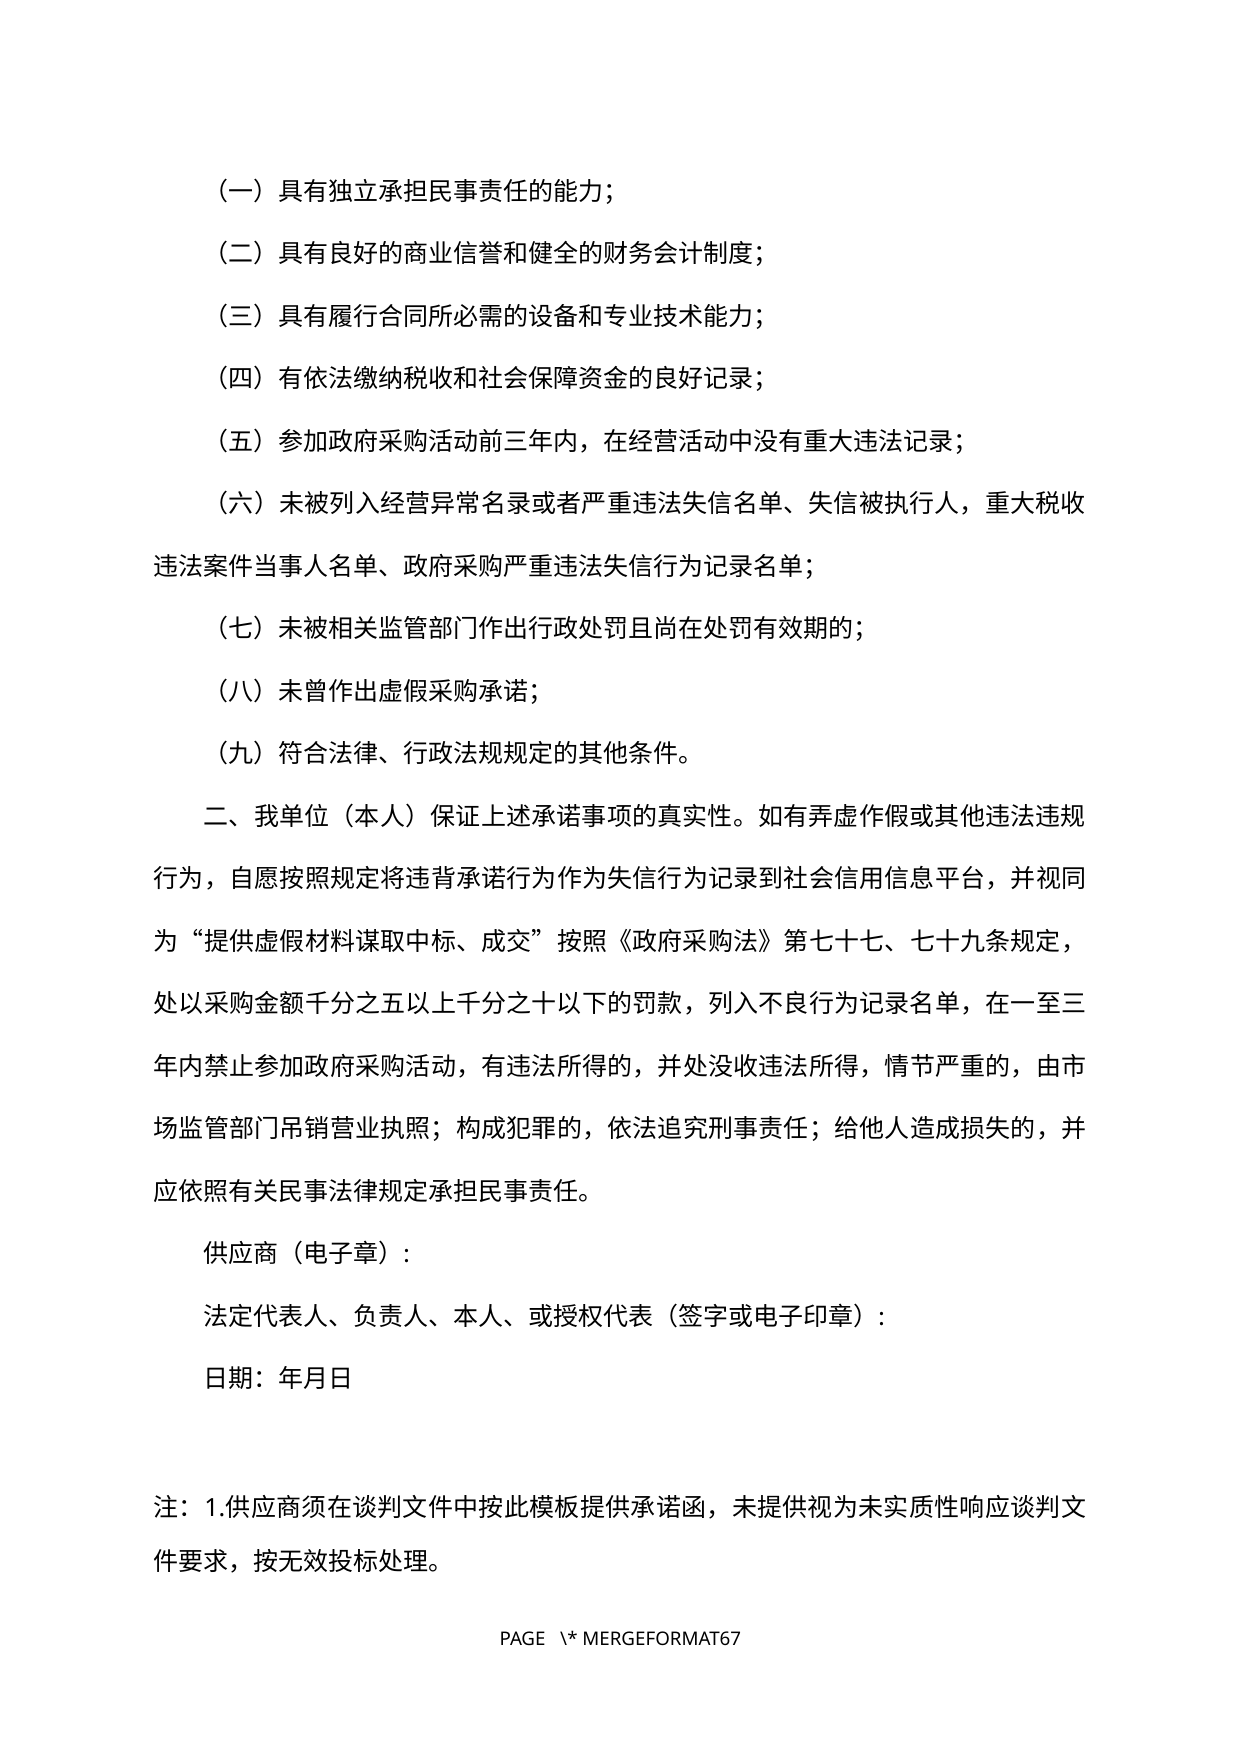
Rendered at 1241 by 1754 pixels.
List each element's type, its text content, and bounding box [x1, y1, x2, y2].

text （五）参加政府采购活动前三年内，在经营活动中没有重大违法记录； [153, 400, 1087, 462]
text （八）未曾作出虚假采购承诺； [153, 650, 1087, 712]
text （九）符合法律、行政法规规定的其他条件。 [153, 712, 1087, 775]
text 供应商（电子章）: [153, 1212, 1087, 1275]
text 二、我单位（本人）保证上述承诺事项的真实性。如有弄虚作假或其他违法违规行为，自愿按照规定将违背承诺行为作为失信行为记录到社会信用信息平台，并视同为“提供虚假材料谋取中标、成交”按照《政府采购法》第七十七、七十九条规定，处以采购金额千分之五以上千分之十以下的罚款，列入不良行为记录名单，在一至三年内禁止参加政府采购活动，有违法所得的，并处没收违法所得，情节严重的，由市场监管部门吊销营业执照；构成犯罪的，依法追究刑事责任；给他人造成损失的，并应依照有关民事法律规定承担民事责任。 [153, 775, 1087, 1212]
text 法定代表人、负责人、本人、或授权代表（签字或电子印章）: [153, 1275, 1087, 1337]
text （一）具有独立承担民事责任的能力； [153, 150, 1087, 212]
text 日期：年月日 [153, 1337, 1087, 1400]
text 注：1.供应商须在谈判文件中按此模板提供承诺函，未提供视为未实质性响应谈判文件要求，按无效投标处理。 [153, 1487, 1087, 1578]
text （二）具有良好的商业信誉和健全的财务会计制度； [153, 212, 1087, 275]
text （六）未被列入经营异常名录或者严重违法失信名单、失信被执行人，重大税收违法案件当事人名单、政府采购严重违法失信行为记录名单； [153, 462, 1087, 587]
text （四）有依法缴纳税收和社会保障资金的良好记录； [153, 337, 1087, 400]
text （三）具有履行合同所必需的设备和专业技术能力； [153, 275, 1087, 337]
text （七）未被相关监管部门作出行政处罚且尚在处罚有效期的； [153, 587, 1087, 650]
